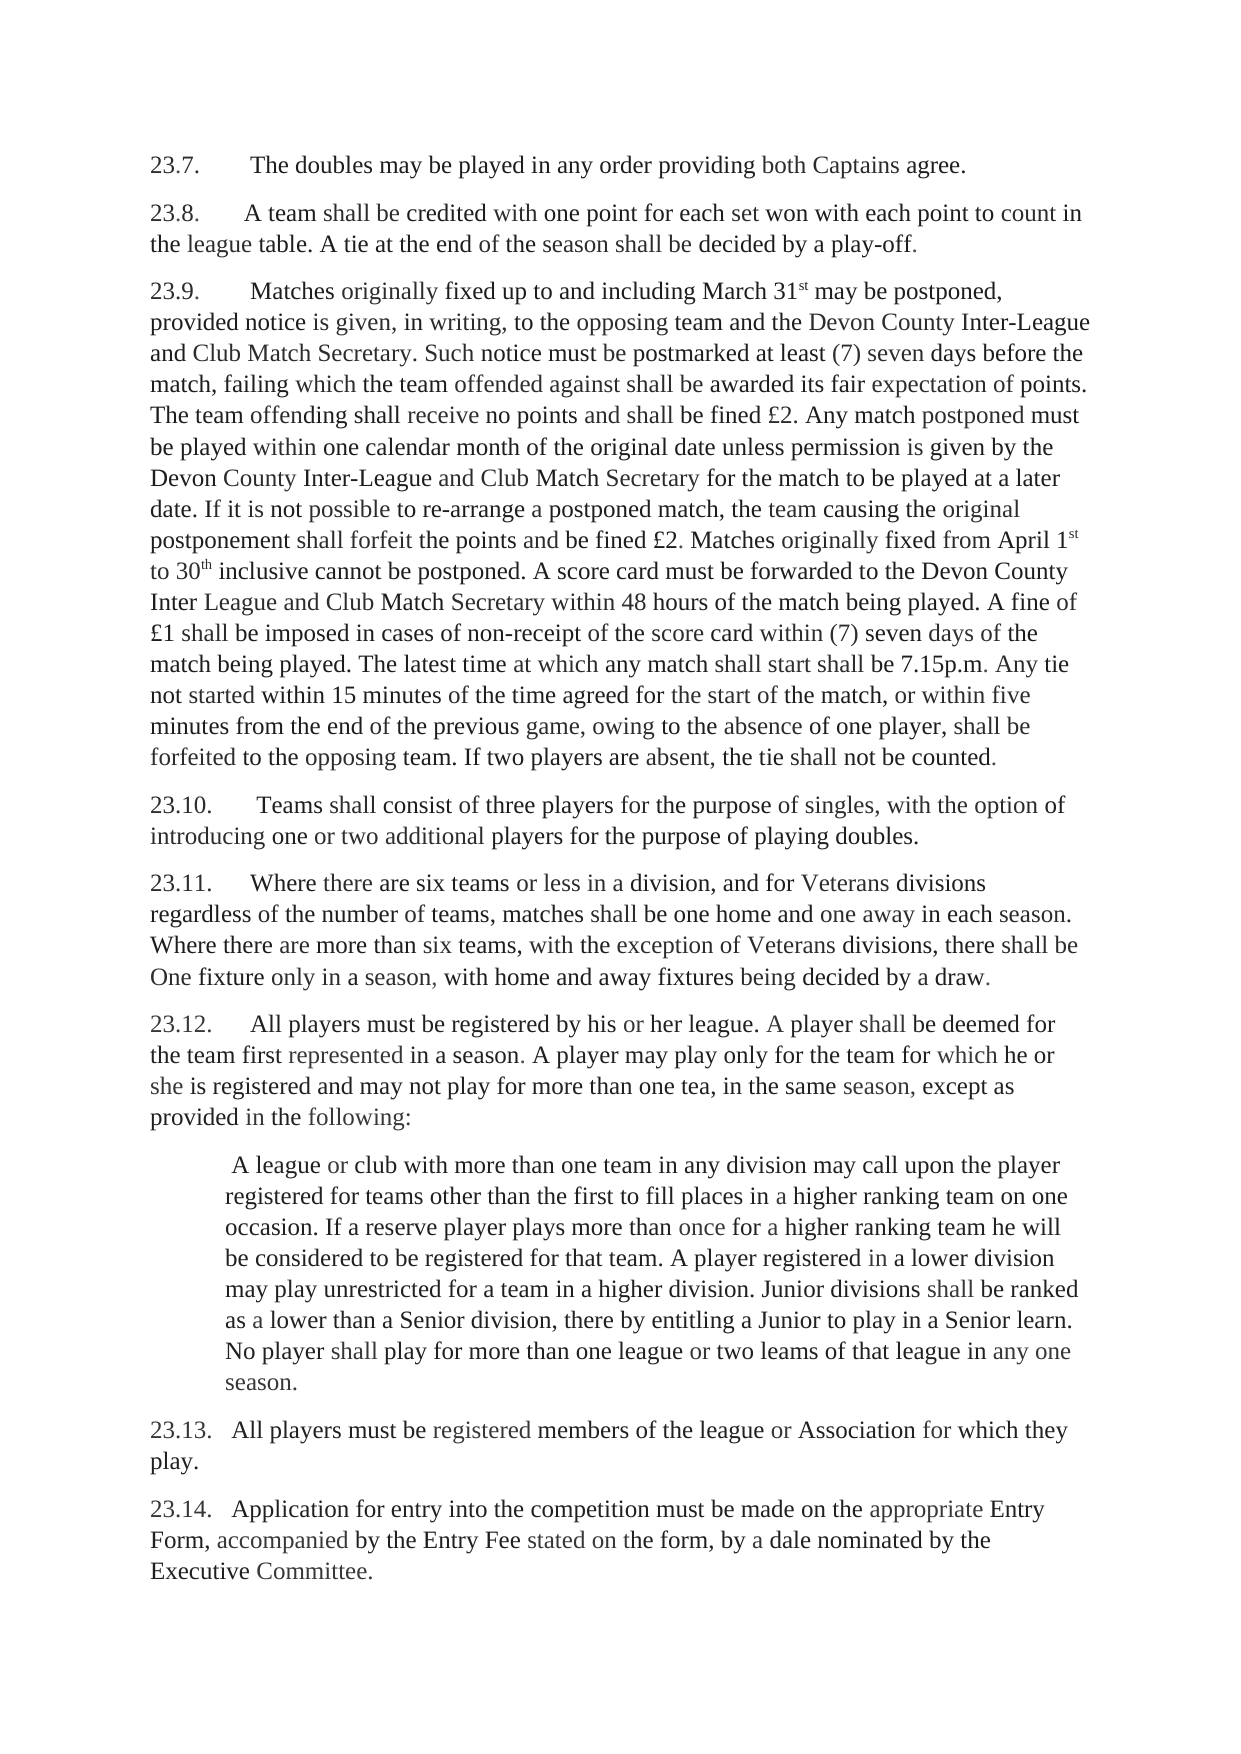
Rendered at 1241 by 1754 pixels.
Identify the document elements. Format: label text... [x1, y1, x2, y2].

text 23.13. All players must be registered members of the league or Association for which they play. [150, 1415, 1090, 1475]
text 23.9. Matches originally fixed up to and including March 31st may be postponed, provided notice is given, in writing, to the opposing team and the Devon County Inter-League and Club Match Secretary. Such notice must be postmarked at least (7) seven days before the match, failing which the team offended against shall be awarded its fair expectation of points. The team offending shall receive no points and shall be fined £2. Any match postponed must be played within one calendar month of the original date unless permission is given by the Devon County Inter-League and Club Match Secretary for the match to be played at a later date. If it is not possible to re-arrange a postponed match, the team causing the original postponement shall forfeit the points and be fined £2. Matches originally fixed from April 1st to 30th inclusive cannot be postponed. A score card must be forwarded to the Devon County Inter League and Club Match Secretary within 48 hours of the match being played. A fine of £1 shall be imposed in cases of non-receipt of the score card within (7) seven days of the match being played. The latest time at which any match shall start shall be 7.15p.m. Any tie not started within 15 minutes of the time agreed for the start of the match, or within five minutes from the end of the previous game, owing to the absence of one player, shall be forfeited to the opposing team. If two players are absent, the tie shall not be counted. [150, 276, 1090, 771]
text 23.14. Application for entry into the competition must be made on the appropriate Entry Form, accompanied by the Entry Fee stated on the form, by a dale nominated by the Executive Committee. [150, 1494, 1090, 1585]
text 23.12. All players must be registered by his or her league. A player shall be deemed for the team first represented in a season. A player may play only for the team for which he or she is registered and may not play for more than one tea, in the same season, except as provided in the following: [150, 1009, 1090, 1131]
text A league or club with more than one team in any division may call upon the player registered for teams other than the first to fill places in a higher ranking team on one occasion. If a reserve player plays more than once for a higher ranking team he will be considered to be registered for that team. A player registered in a lower division may play unrestricted for a team in a higher division. Junior divisions shall be ranked as a lower than a Senior division, there by entitling a Junior to play in a Senior learn. No player shall play for more than one league or two leams of that league in any one season. [225, 1150, 1090, 1396]
text 23.7. The doubles may be played in any order providing both Captains agree. [150, 150, 1090, 179]
text 23.8. A team shall be credited with one point for each set won with each point to count in the league table. A tie at the end of the season shall be decided by a play-off. [150, 198, 1090, 257]
text 23.10. Teams shall consist of three players for the purpose of singles, with the option of introducing one or two additional players for the purpose of playing doubles. [150, 790, 1090, 849]
text 23.11. Where there are six teams or less in a division, and for Veterans divisions regardless of the number of teams, matches shall be one home and one away in each season. Where there are more than six teams, with the exception of Veterans divisions, there shall be One fixture only in a season, with home and away fixtures being decided by a draw. [150, 868, 1090, 990]
